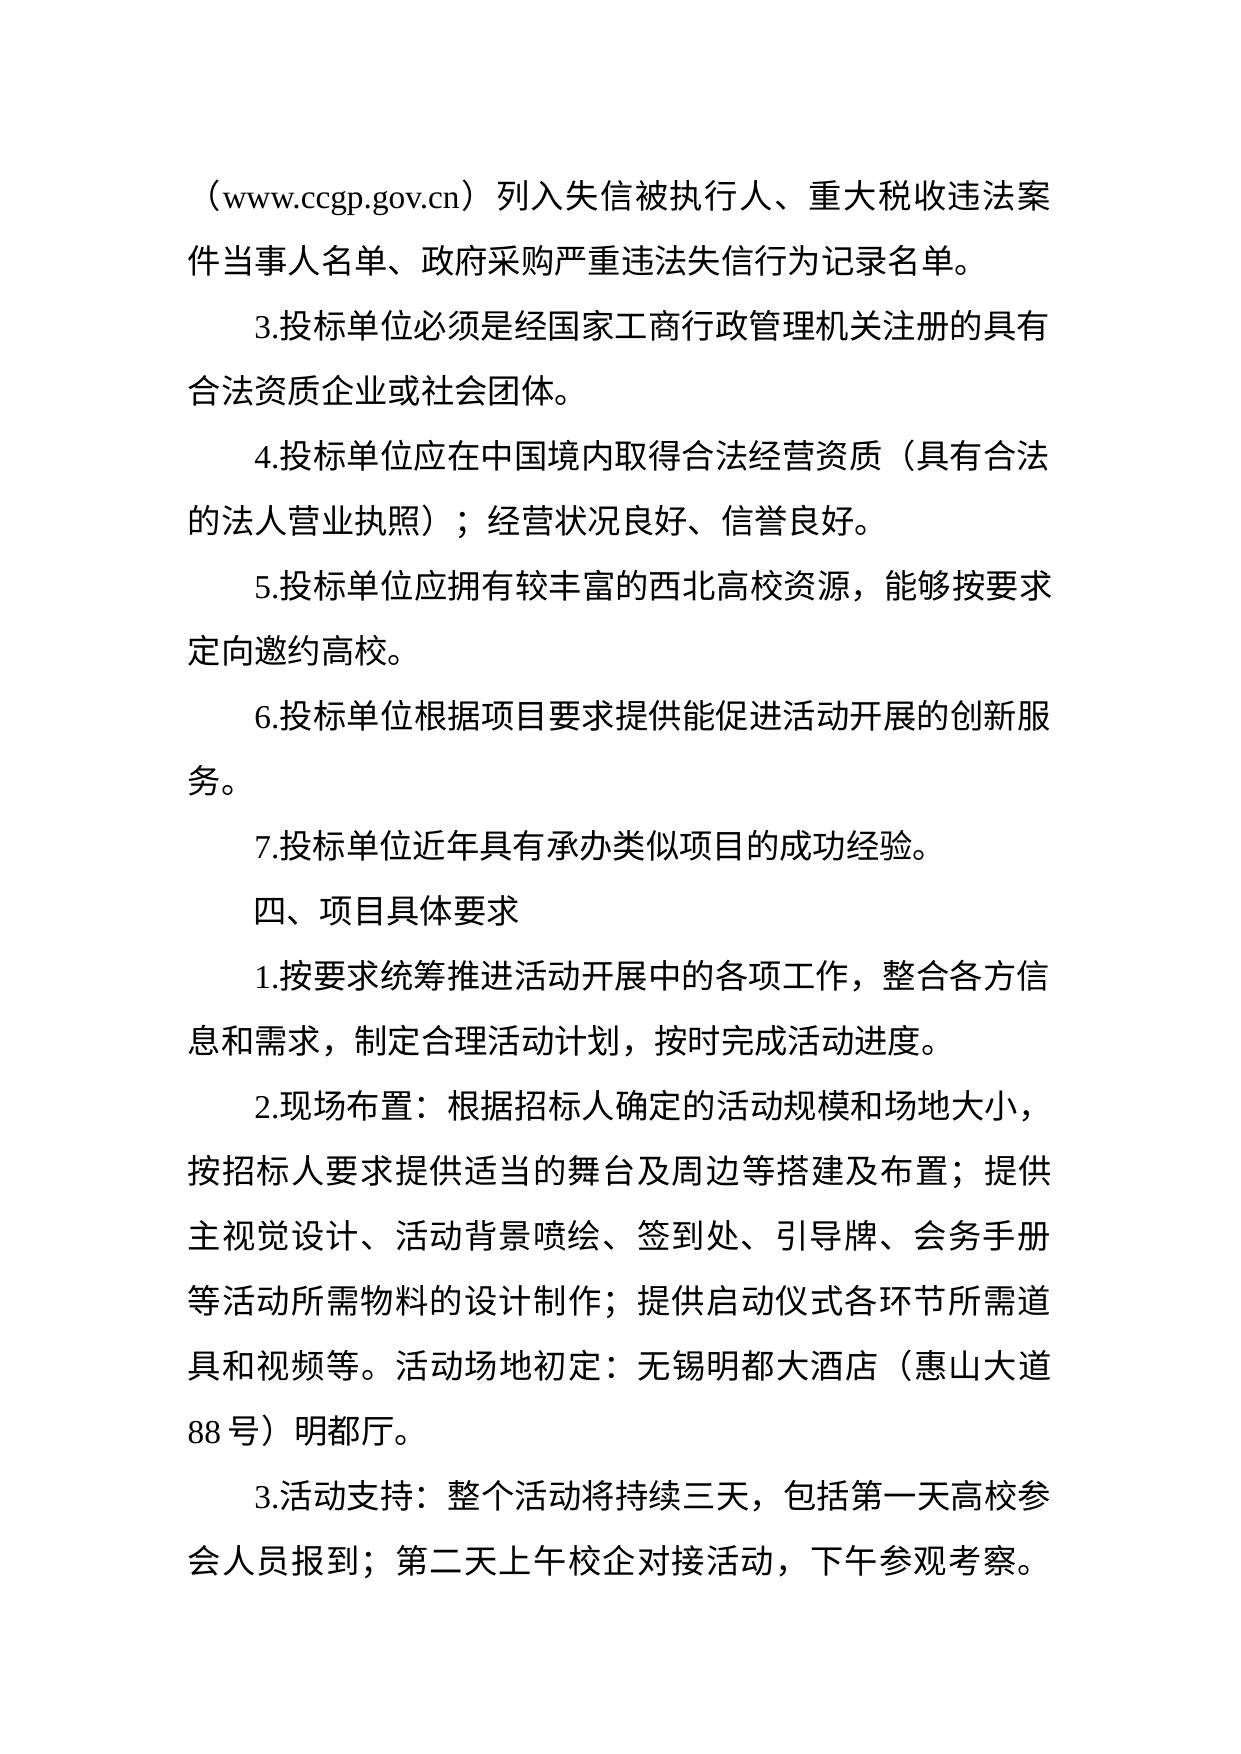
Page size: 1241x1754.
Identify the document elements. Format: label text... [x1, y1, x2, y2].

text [187, 162, 1053, 292]
text 2.现场布置：根据招标人确定的活动规模和场地大小，按招标人要求提供适当的舞台及周边等搭建及布置；提供主视觉设计、活动背景喷绘、签到处、引导牌、会务手册等活动所需物料的设计制作；提供启动仪式各环节所需道具和视频等。活动场地初定：无锡明都大酒店（惠山大道88号）明都厅。 [187, 1072, 1053, 1462]
text 1.按要求统筹推进活动开展中的各项工作，整合各方信息和需求，制定合理活动计划，按时完成活动进度。 [187, 942, 1053, 1072]
text 7.投标单位近年具有承办类似项目的成功经验。 [187, 812, 1053, 877]
text 6.投标单位根据项目要求提供能促进活动开展的创新服务。 [187, 682, 1053, 812]
text 四、项目具体要求 [187, 877, 1053, 942]
text 4.投标单位应在中国境内取得合法经营资质（具有合法的法人营业执照）；经营状况良好、信誉良好。 [187, 422, 1053, 552]
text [187, 1462, 1053, 1592]
text 3.投标单位必须是经国家工商行政管理机关注册的具有合法资质企业或社会团体。 [187, 292, 1053, 422]
text 5.投标单位应拥有较丰富的西北高校资源，能够按要求定向邀约高校。 [187, 552, 1053, 682]
